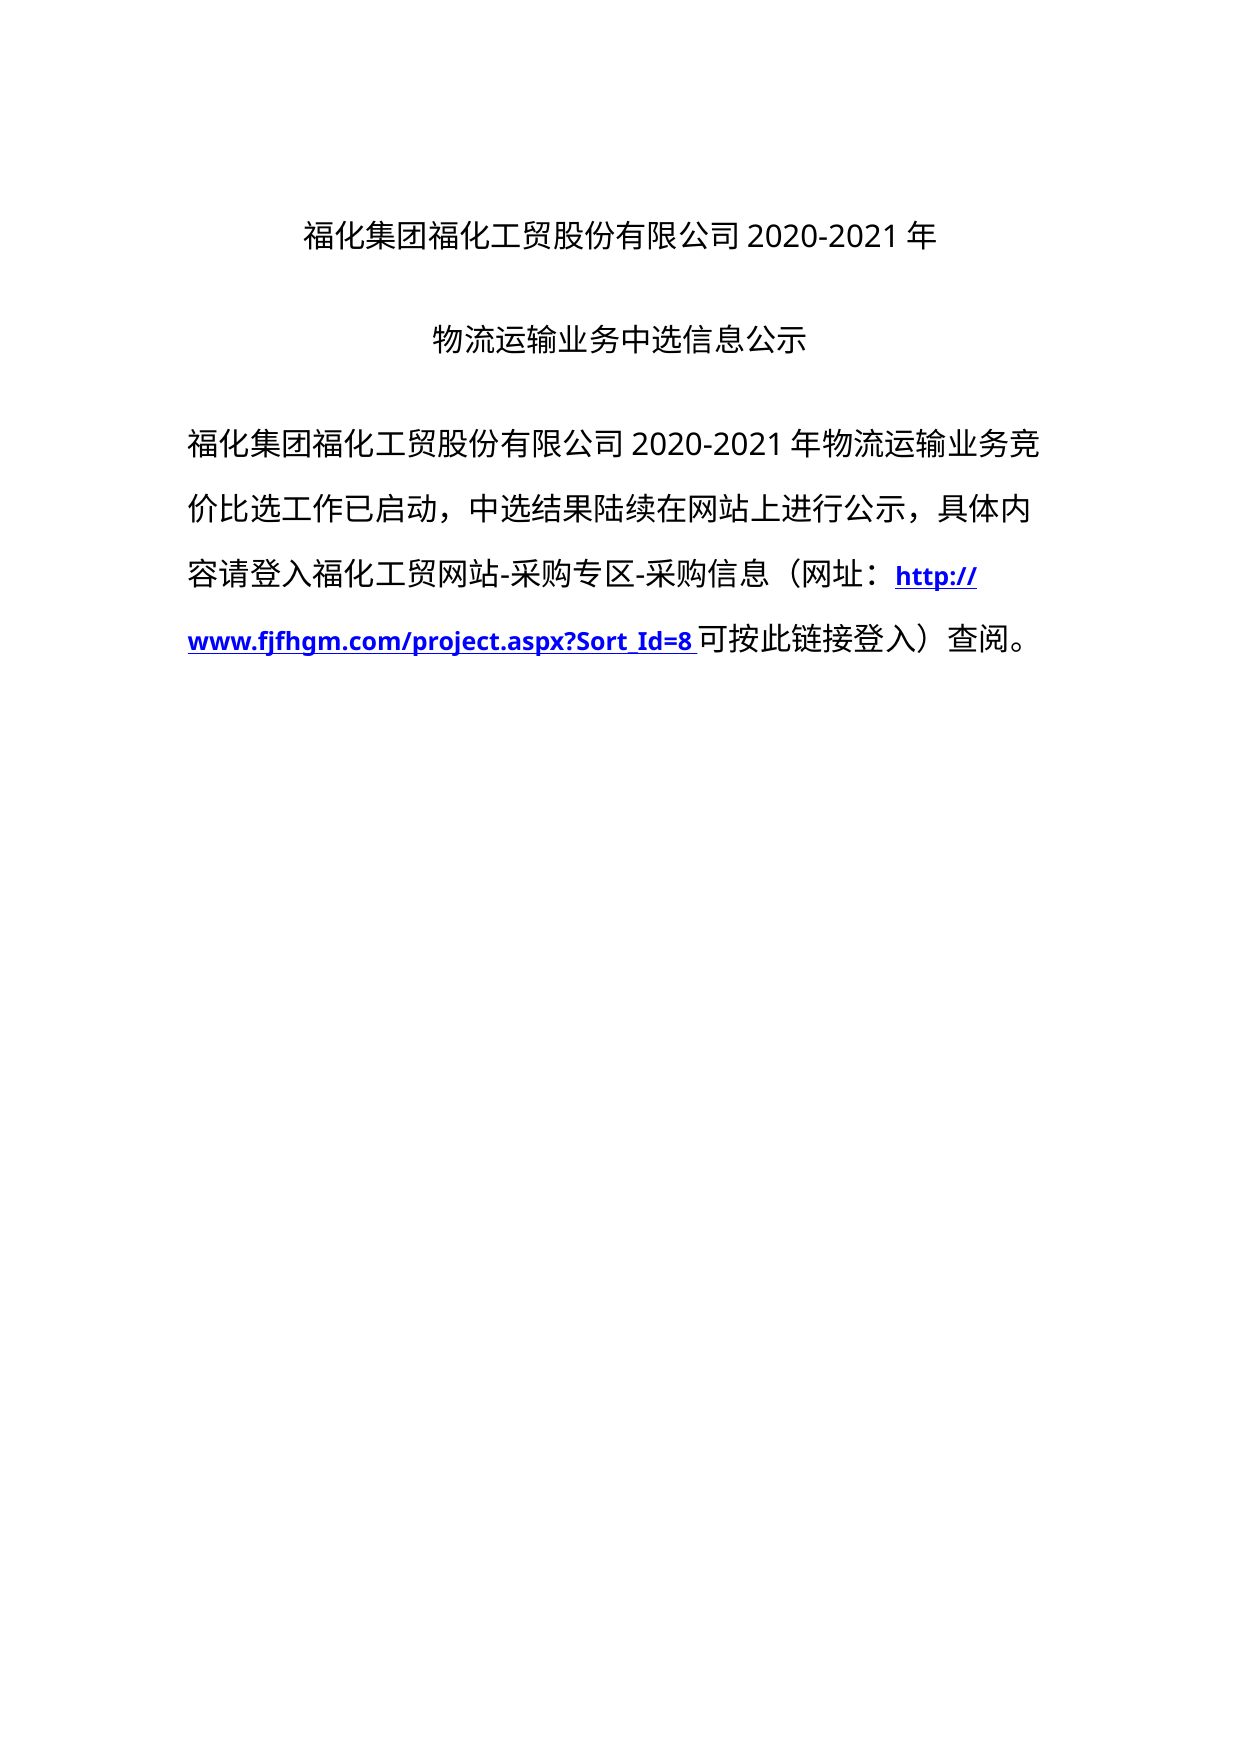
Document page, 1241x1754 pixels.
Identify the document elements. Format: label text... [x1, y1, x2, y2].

subtitle 福化集团福化工贸股份有限公司2020-2021年 [187, 201, 1053, 266]
subtitle 福化集团福化工贸股份有限公司2020-2021年物流运输业务竞价比选工作已启动，中选结果陆续在网站上进行公示，具体内容请登入福化工贸网站-采购专区-采购信息（网址：http://www.fjfhgm.com/project.aspx?Sort_Id=8可按此链接登入）查阅。 [187, 409, 1053, 669]
subtitle 物流运输业务中选信息公示 [187, 305, 1053, 370]
